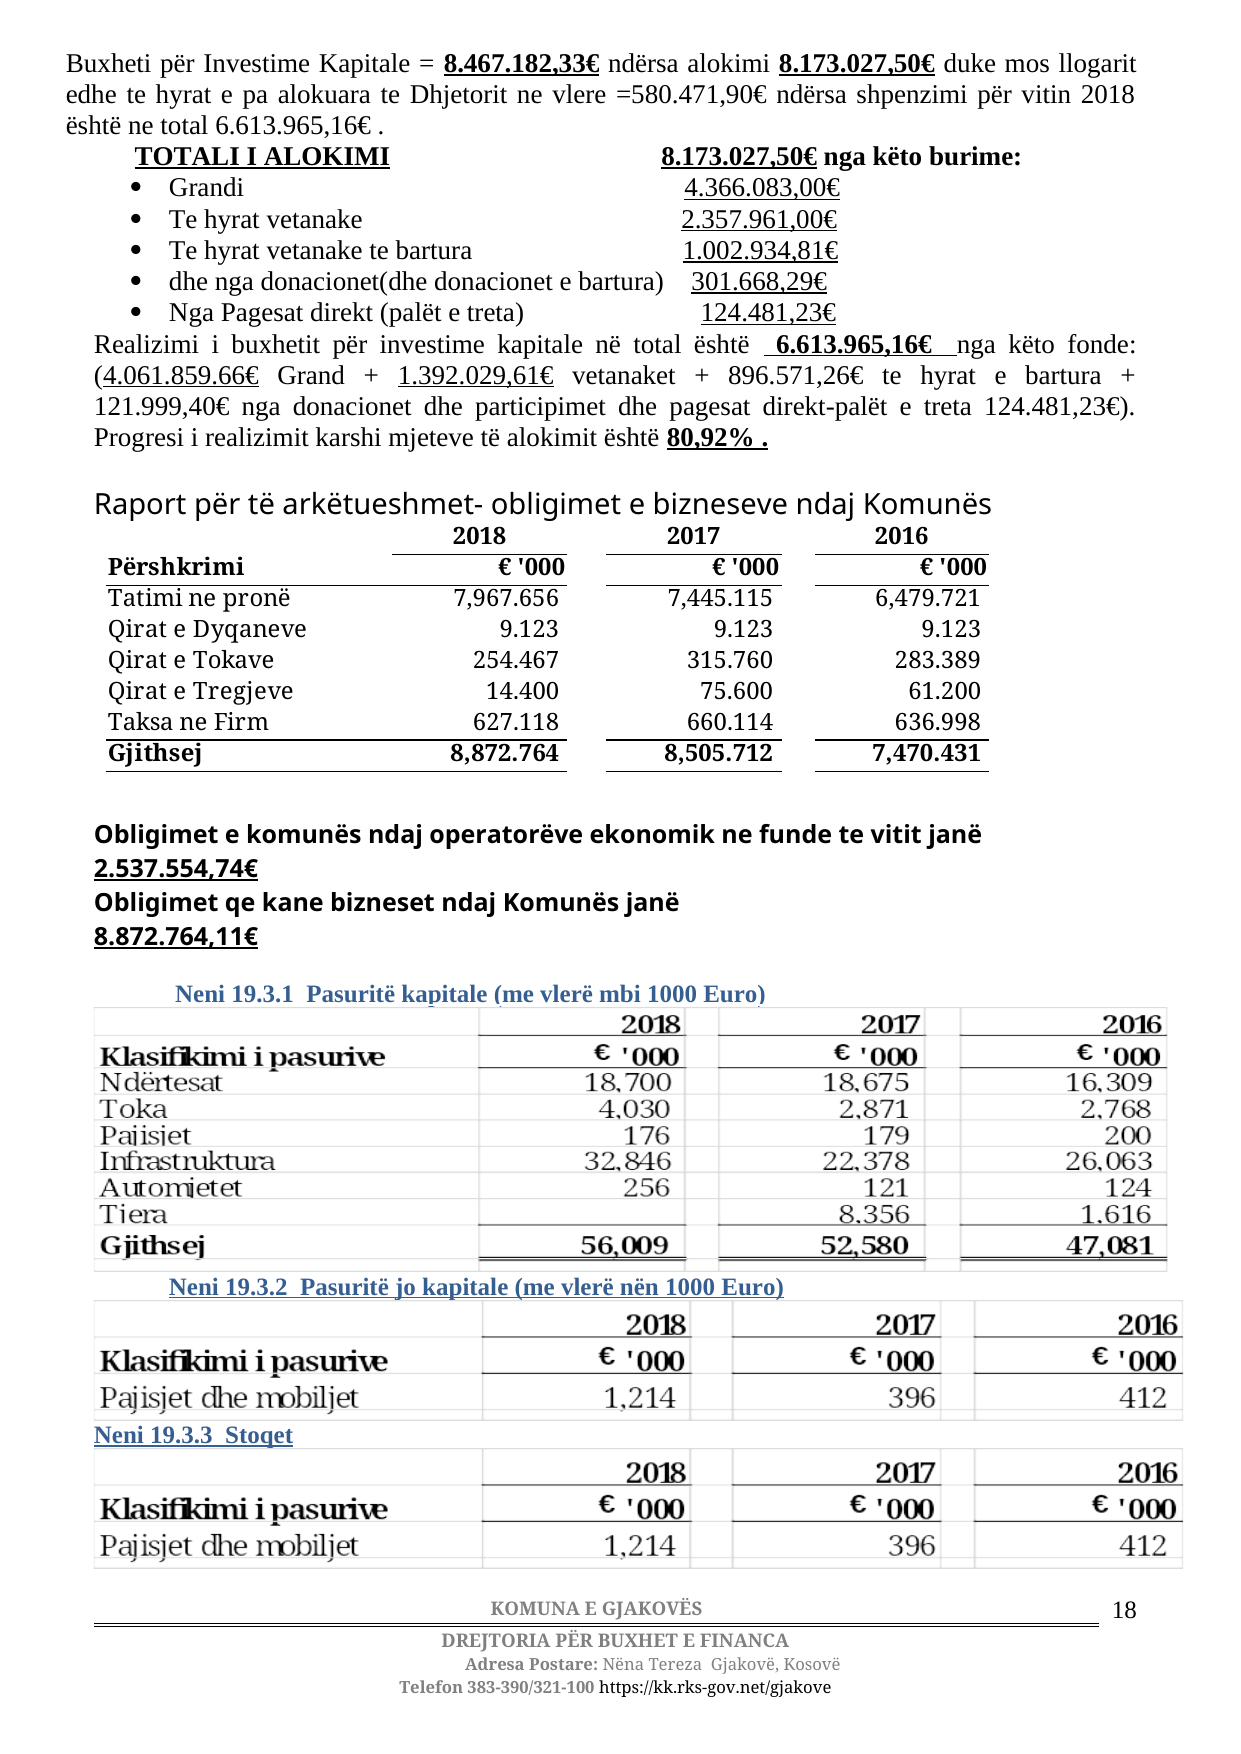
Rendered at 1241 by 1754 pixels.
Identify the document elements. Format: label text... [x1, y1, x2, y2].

list Nga Pagesat direkt (palët e treta) 124.481,23€ [131, 296, 1137, 328]
text Realizimi i buxhetit për investime kapitale në total është 6.613.965,16€ nga këto fonde: (4.061.859.66€ Grand + 1.392.029,61€ vetanaket + 896.571,26€ te hyrat e bartura + 121.999,40€ nga donacionet dhe participimet dhe pagesat direkt-palët e treta 124.481,23€). Progresi i realizimit karshi mjeteve të alokimit është 80,92% . [94, 328, 1137, 452]
text Neni 19.3.1 Pasuritë kapitale (me vlerë mbi 1000 Euro) [94, 979, 1137, 1007]
text Neni 19.3.2 Pasuritë jo kapitale (me vlerë nën 1000 Euro) [94, 1272, 1137, 1300]
list dhe nga donacionet(dhe donacionet e bartura) 301.668,29€ [131, 265, 1137, 296]
list Grandi 4.366.083,00€ [131, 171, 1137, 203]
text Neni 19.3.3 Stoqet [94, 1421, 1137, 1448]
text Obligimet e komunës ndaj operatorëve ekonomik ne funde te vitit janë 2.537.554,74€ [94, 816, 1137, 884]
subtitle Raport për të arkëtueshmet- obligimet e bizneseve ndaj Komunës [94, 483, 1137, 523]
text Buxheti për Investime Kapitale = 8.467.182,33€ ndërsa alokimi 8.173.027,50€ duke mos llogarit edhe te hyrat e pa alokuara te Dhjetorit ne vlere =580.471,90€ ndërsa shpenzimi për vitin 2018 është ne total 6.613.965,16€ . [66, 47, 1137, 140]
list Te hyrat vetanake 2.357.961,00€ [131, 203, 1137, 234]
text Obligimet qe kane bizneset ndaj Komunës janë 8.872.764,11€ [94, 884, 1137, 953]
text TOTALI I ALOKIMI 8.173.027,50€ nga këto burime: [94, 140, 1137, 171]
list Te hyrat vetanake te bartura 1.002.934,81€ [131, 234, 1137, 265]
